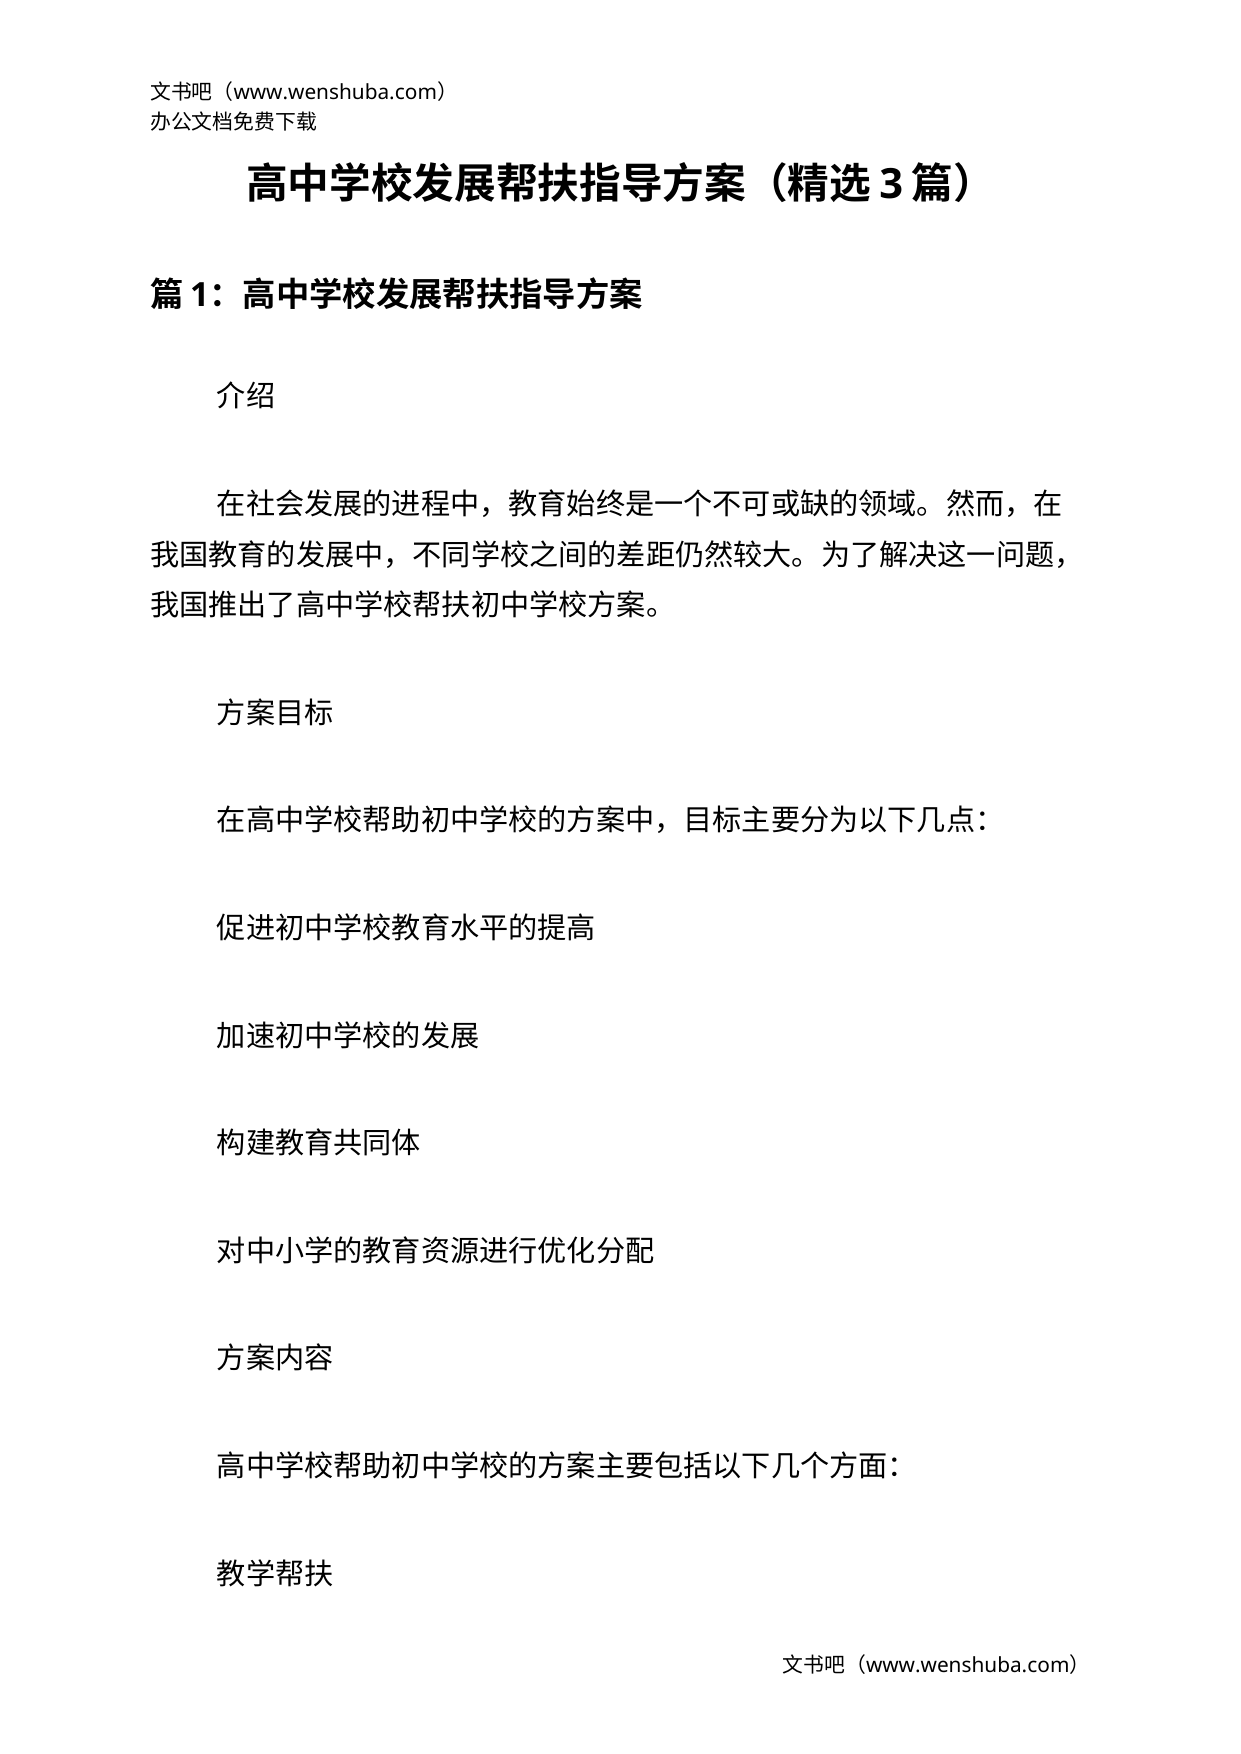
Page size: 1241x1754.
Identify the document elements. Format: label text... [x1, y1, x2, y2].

text 促进初中学校教育水平的提高 [150, 904, 1090, 947]
text 篇1：高中学校发展帮扶指导方案 [150, 267, 1090, 316]
text 教学帮扶 [150, 1550, 1090, 1592]
text 加速初中学校的发展 [150, 1012, 1090, 1054]
text 方案目标 [150, 689, 1090, 732]
text 构建教育共同体 [150, 1120, 1090, 1162]
text 方案内容 [150, 1335, 1090, 1377]
text 高中学校帮助初中学校的方案主要包括以下几个方面： [150, 1443, 1090, 1485]
text 介绍 [150, 373, 1090, 415]
text 对中小学的教育资源进行优化分配 [150, 1227, 1090, 1270]
subtitle 高中学校发展帮扶指导方案（精选3篇） [150, 150, 1090, 211]
text 在社会发展的进程中，教育始终是一个不可或缺的领域。然而，在我国教育的发展中，不同学校之间的差距仍然较大。为了解决这一问题，我国推出了高中学校帮扶初中学校方案。 [150, 480, 1090, 624]
text 在高中学校帮助初中学校的方案中，目标主要分为以下几点： [150, 797, 1090, 839]
